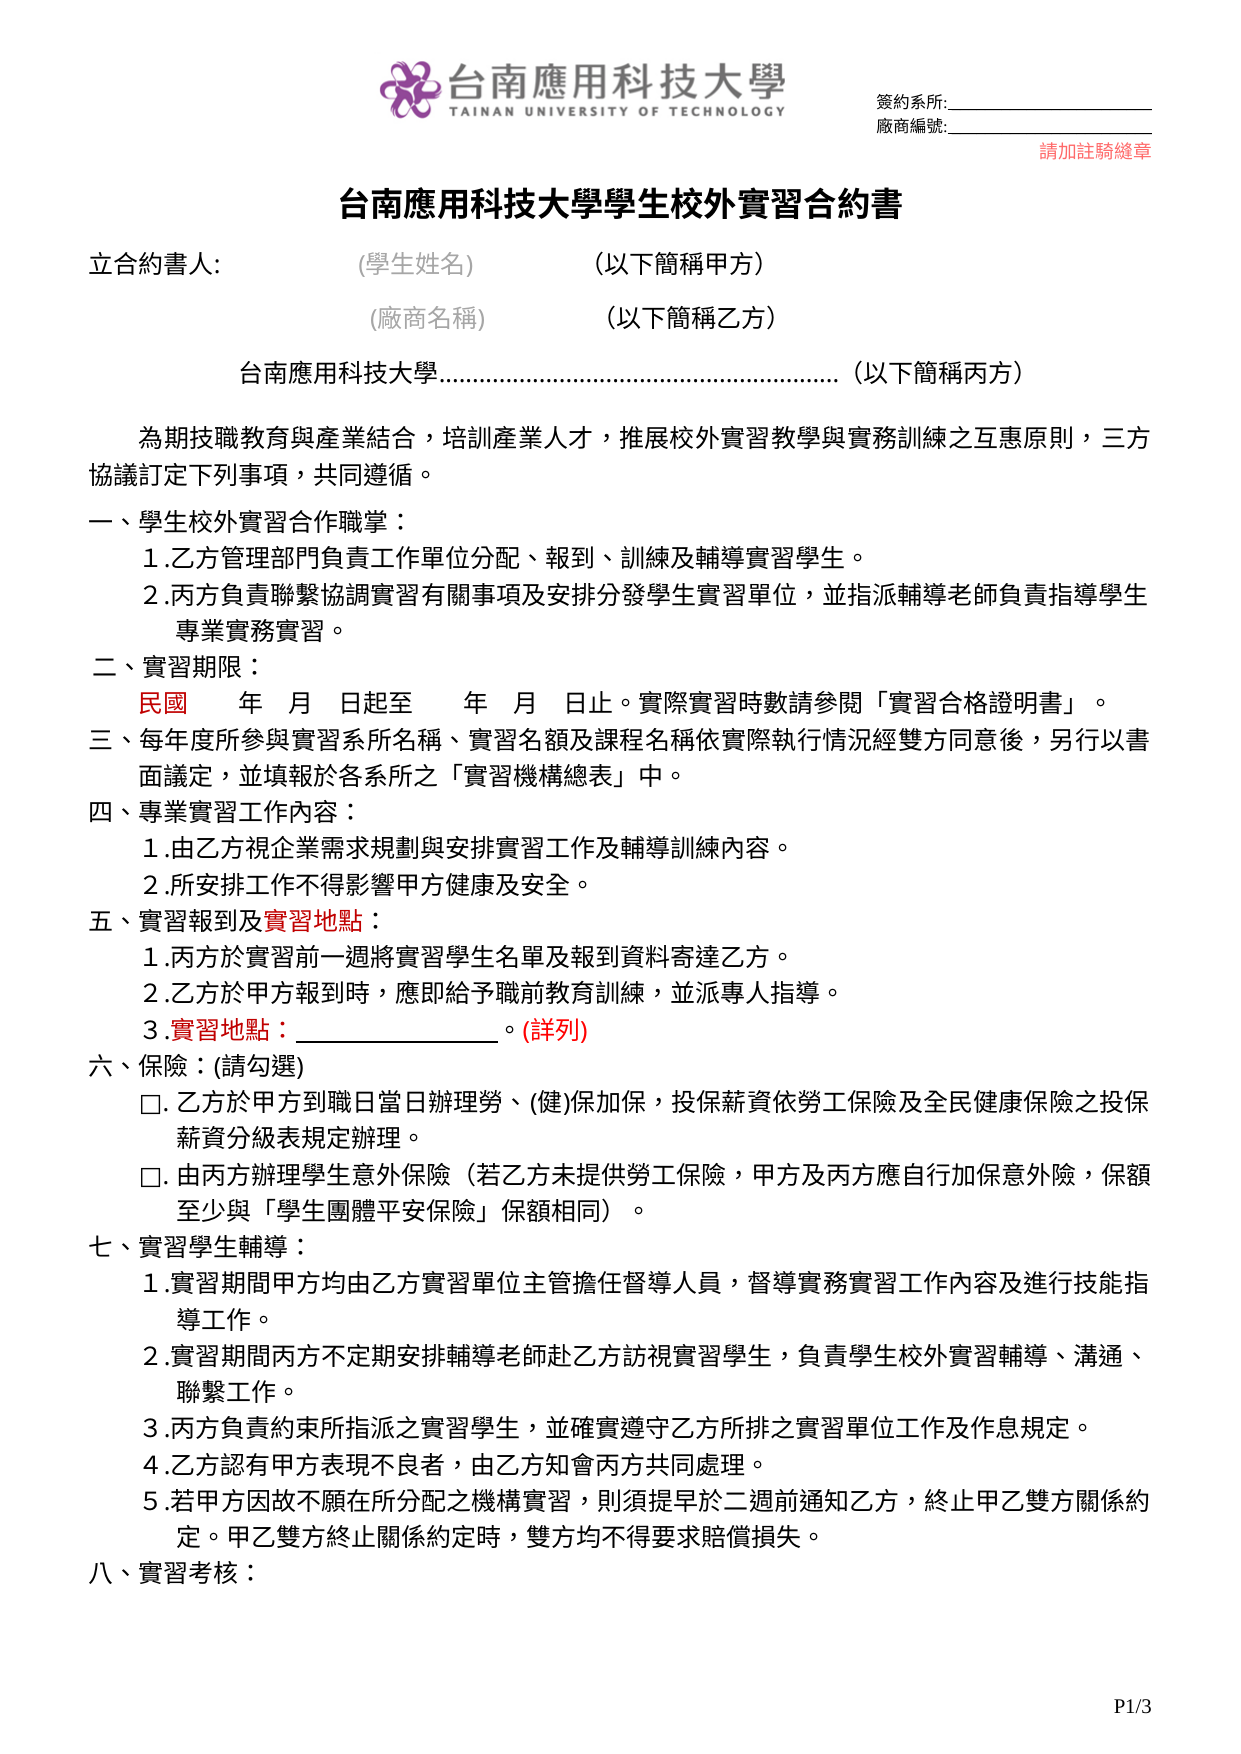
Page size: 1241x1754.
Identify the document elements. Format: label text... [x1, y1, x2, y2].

text 六、保險：(請勾選) [89, 1046, 1152, 1083]
text １.由乙方視企業需求規劃與安排實習工作及輔導訓練內容。 [139, 829, 1152, 865]
text ４.乙方認有甲方表現不良者，由乙方知會丙方共同處理。 [139, 1445, 1152, 1481]
text □. 乙方於甲方到職日當日辦理勞、(健)保加保，投保薪資依勞工保險及全民健康保險之投保薪資分級表規定辦理。 [139, 1083, 1152, 1155]
text 台南應用科技大學學生校外實習合約書 [89, 178, 1152, 226]
text 二、實習期限： [92, 648, 1152, 684]
text (廠商名稱) （以下簡稱乙方） [239, 299, 1152, 335]
text ２.丙方負責聯繫協調實習有關事項及安排分發學生實習單位，並指派輔導老師負責指導學生專業實務實習。 [138, 575, 1152, 648]
text 四、專業實習工作內容： [89, 793, 1152, 829]
picture [371, 52, 803, 125]
text 一、學生校外實習合作職掌： [89, 503, 1152, 539]
text 為期技職教育與產業結合，培訓產業人才，推展校外實習教學與實務訓練之互惠原則，三方協議訂定下列事項，共同遵循。 [89, 419, 1152, 491]
text １.乙方管理部門負責工作單位分配、報到、訓練及輔導實習學生。 [139, 539, 1152, 575]
text ３.實習地點： 。(詳列) [139, 1010, 1152, 1046]
text 民國 年 月 日起至 年 月 日止。實際實習時數請參閱「實習合格證明書」。 [139, 684, 1152, 720]
text 五、實習報到及實習地點： [89, 901, 1152, 938]
text 三、每年度所參與實習系所名稱、實習名額及課程名稱依實際執行情況經雙方同意後，另行以書面議定，並填報於各系所之「實習機構總表」中。 [89, 720, 1152, 793]
text 立合約書人: (學生姓名) （以下簡稱甲方） [89, 244, 1152, 281]
text ２.實習期間丙方不定期安排輔導老師赴乙方訪視實習學生，負責學生校外實習輔導、溝通、聯繫工作。 [139, 1336, 1152, 1409]
text ３.丙方負責約束所指派之實習學生，並確實遵守乙方所排之實習單位工作及作息規定。 [139, 1409, 1152, 1445]
text 七、實習學生輔導： [89, 1228, 1152, 1264]
text ５.若甲方因故不願在所分配之機構實習，則須提早於二週前通知乙方，終止甲乙雙方關係約定。甲乙雙方終止關係約定時，雙方均不得要求賠償損失。 [139, 1481, 1152, 1554]
text １.實習期間甲方均由乙方實習單位主管擔任督導人員，督導實務實習工作內容及進行技能指導工作。 [139, 1264, 1152, 1336]
text ２.乙方於甲方報到時，應即給予職前教育訓練，並派專人指導。 [139, 974, 1152, 1010]
text □. 由丙方辦理學生意外保險（若乙方未提供勞工保險，甲方及丙方應自行加保意外險，保額至少與「學生團體平安保險」保額相同）。 [139, 1155, 1152, 1228]
text １.丙方於實習前一週將實習學生名單及報到資料寄達乙方。 [139, 938, 1152, 974]
text 八、實習考核： [89, 1554, 1152, 1590]
text ２.所安排工作不得影響甲方健康及安全。 [139, 865, 1152, 901]
text 台南應用科技大學 （以下簡稱丙方） [239, 353, 1152, 389]
